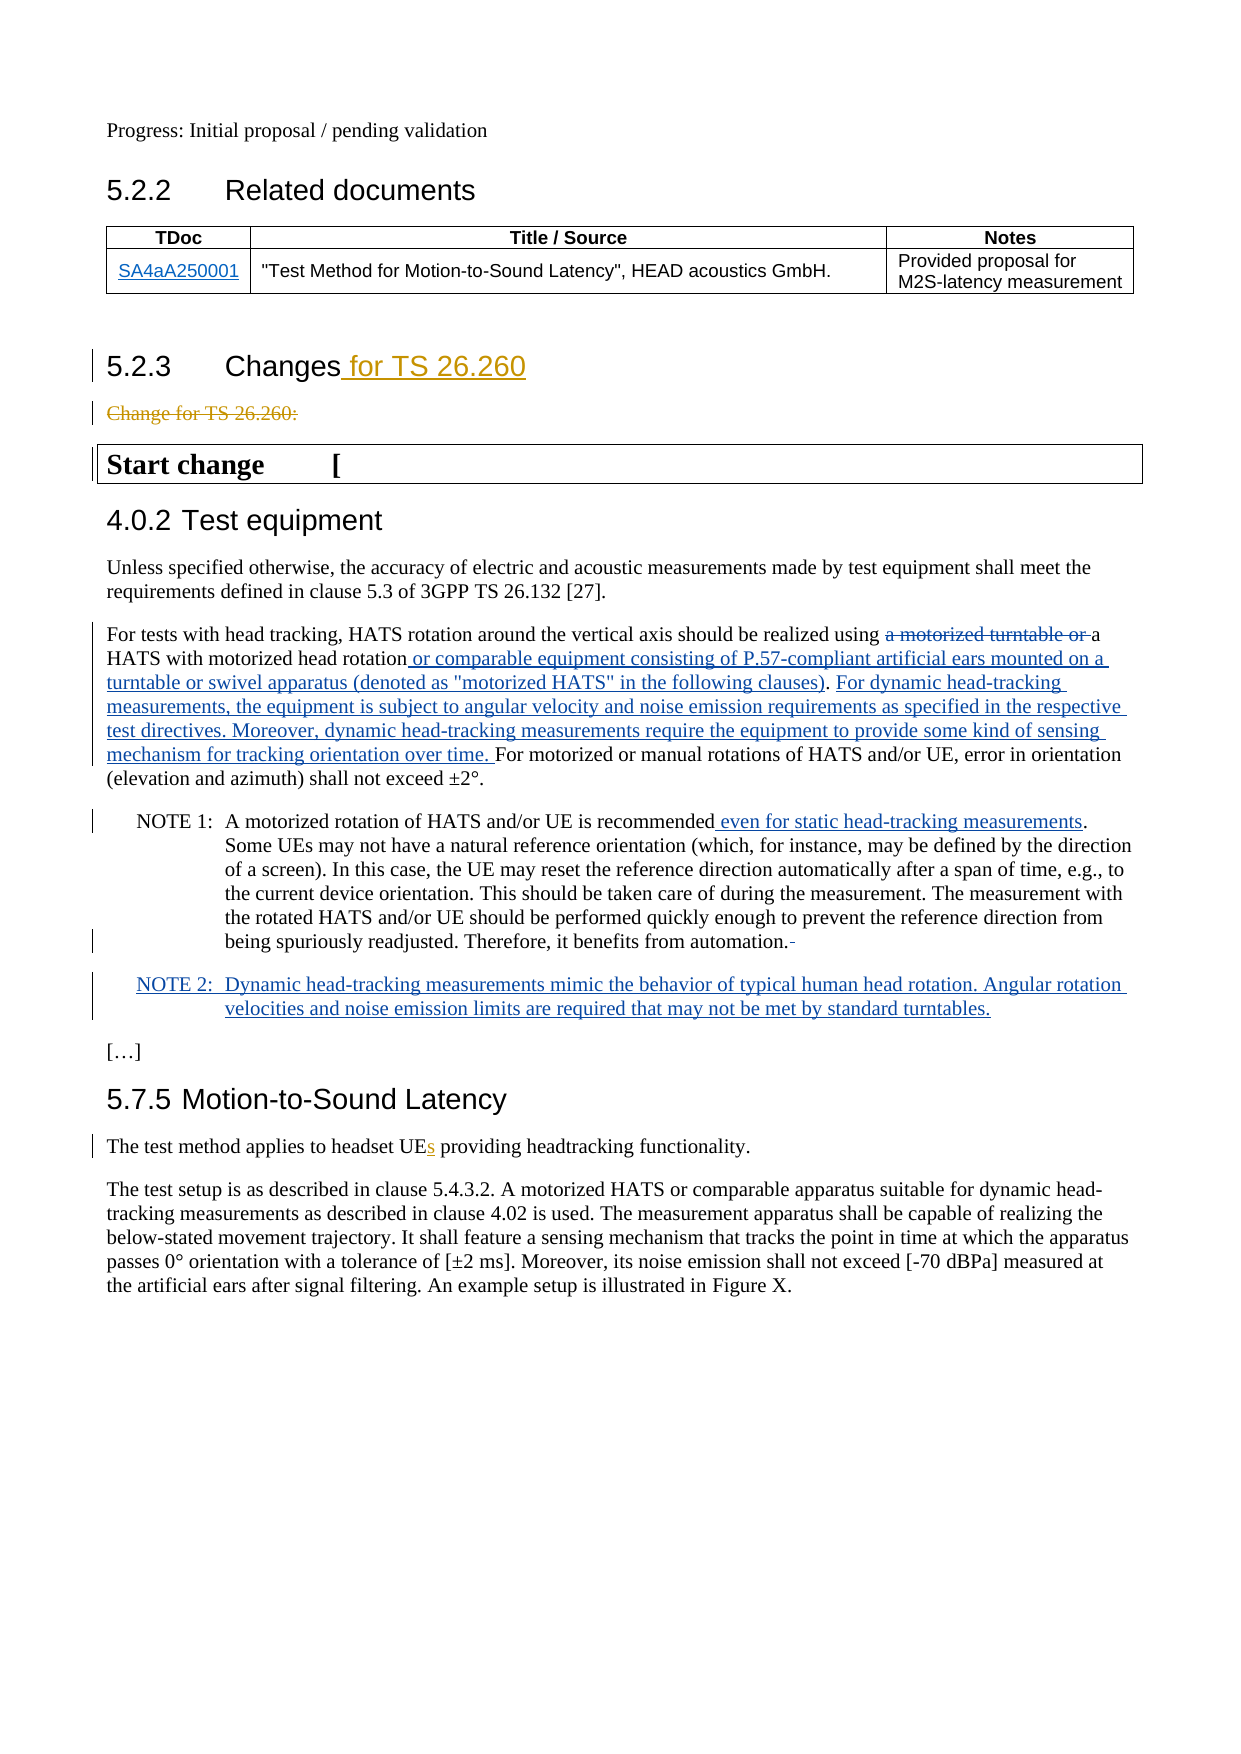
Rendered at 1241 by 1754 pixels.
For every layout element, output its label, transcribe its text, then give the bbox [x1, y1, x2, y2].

table_cell SA4aA250001 [107, 249, 250, 292]
text For tests with head tracking, HATS rotation around the vertical axis should be realized using a HATS with motorized head rotation. For motorized or manual rotations of HATS and/or UE, error in orientation (elevation and azimuth) shall not exceed ±2°. [106, 622, 1134, 790]
table_header Notes [887, 227, 1133, 248]
table_header Title / Source [251, 227, 886, 248]
subtitle Changes [106, 349, 1134, 382]
text NOTE 1: A motorized rotation of HATS and/or UE is recommended. Some UEs may not have a natural reference orientation (which, for instance, may be defined by the direction of a screen). In this case, the UE may reset the reference direction automatically after a span of time, e.g., to the current device orientation. This should be taken care of during the measurement. The measurement with the rotated HATS and/or UE should be performed quickly enough to prevent the reference direction from being spuriously readjusted. Therefore, it benefits from automation. [136, 809, 1134, 953]
subtitle Related documents [106, 173, 1134, 207]
text The test setup is as described in clause 5.4.3.2. A motorized HATS or comparable apparatus suitable for dynamic head-tracking measurements as described in clause 4.02 is used. The measurement apparatus shall be capable of realizing the below-stated movement trajectory. It shall feature a sensing mechanism that tracks the point in time at which the apparatus passes 0° orientation with a tolerance of [±2 ms]. Moreover, its noise emission shall not exceed [-70 dBPa] measured at the artificial ears after signal filtering. An example setup is illustrated in Figure X. [106, 1177, 1134, 1297]
text The test method applies to headset UE providing headtracking functionality. [106, 1134, 1134, 1158]
text 4.0.2 Test equipment [106, 502, 1134, 536]
text Start change [ [98, 445, 1142, 483]
text […] [106, 1039, 1134, 1063]
text Progress: Initial proposal / pending validation [106, 118, 1134, 142]
table_cell Provided proposal for M2S-latency measurement [887, 249, 1133, 292]
text Unless specified otherwise, the accuracy of electric and acoustic measurements made by test equipment shall meet the requirements defined in clause 5.3 of 3GPP TS 26.132 [27]. [106, 555, 1134, 603]
table_cell "Test Method for Motion-to-Sound Latency", HEAD acoustics GmbH. [251, 249, 886, 292]
table_header TDoc [107, 227, 250, 248]
text 5.7.5 Motion-to-Sound Latency [106, 1082, 1134, 1115]
